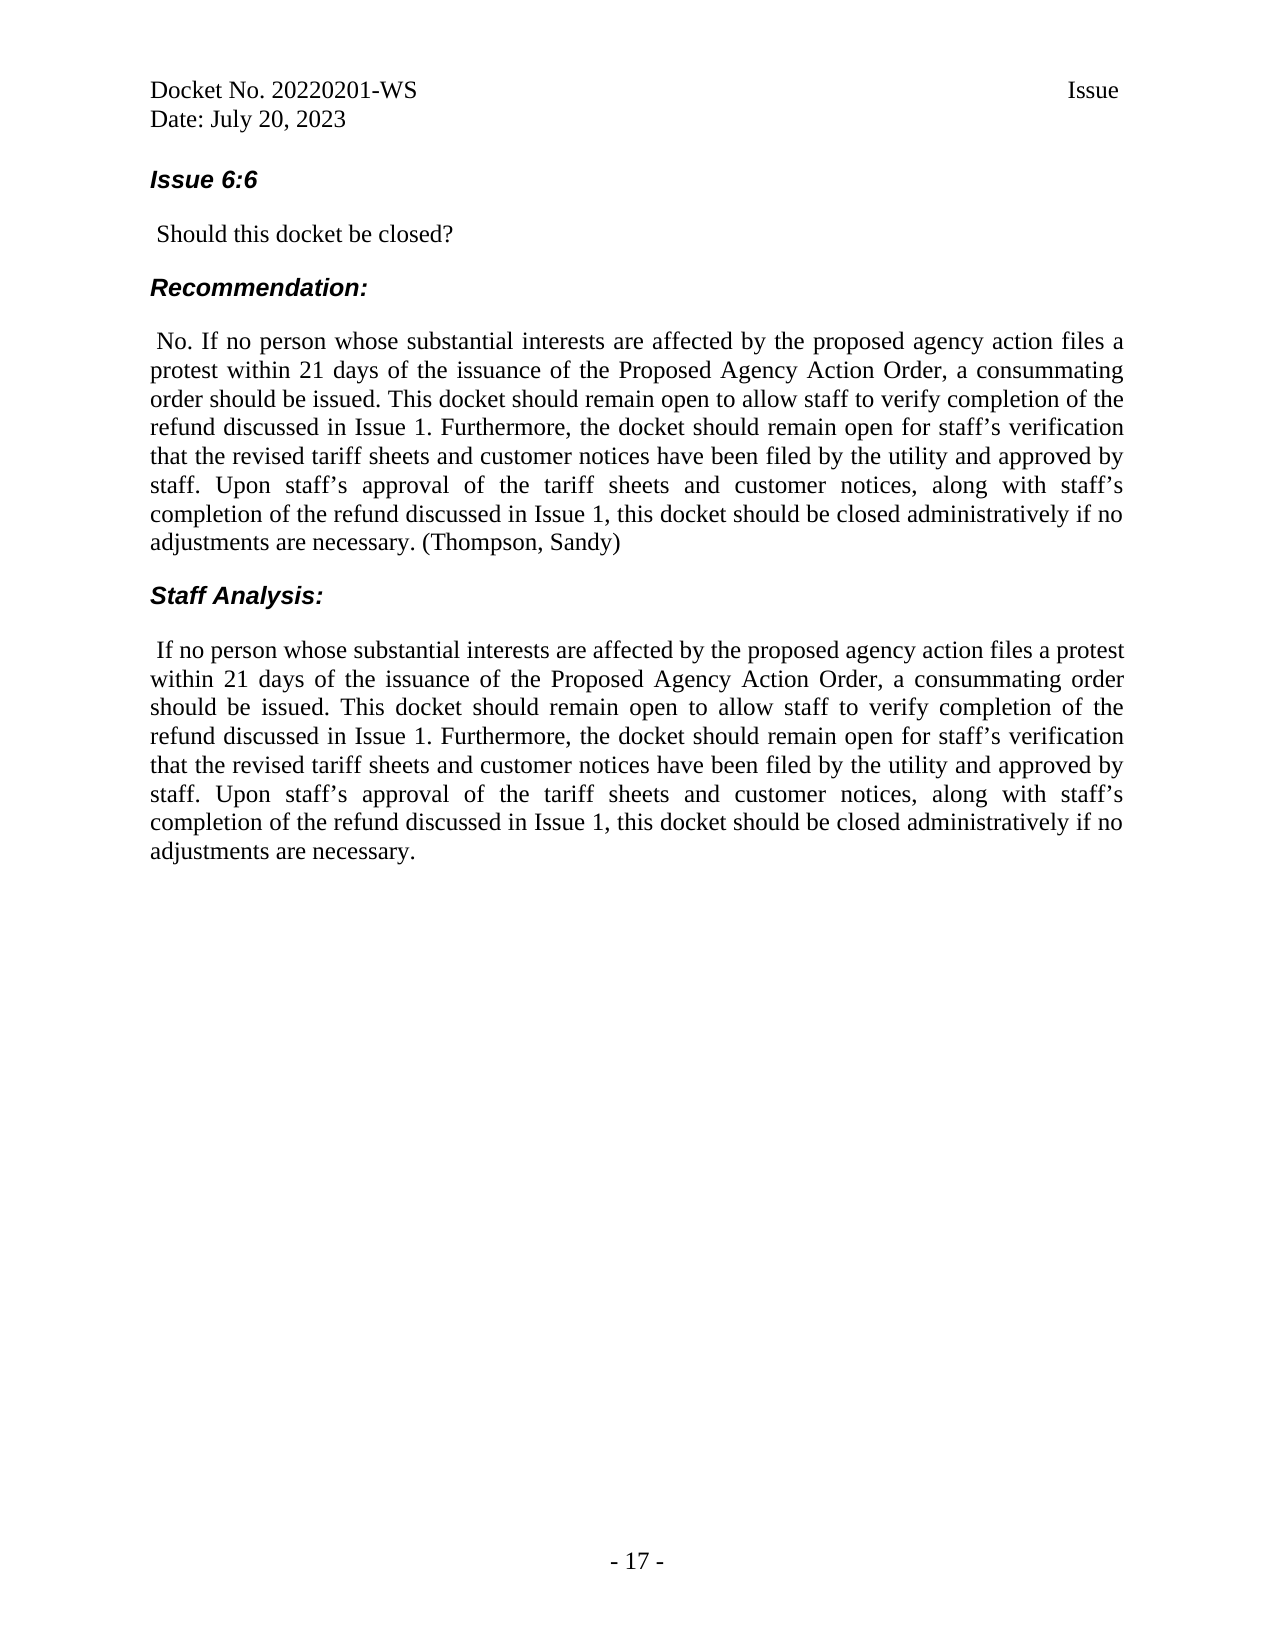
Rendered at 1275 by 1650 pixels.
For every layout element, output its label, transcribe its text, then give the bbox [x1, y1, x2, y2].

text If no person whose substantial interests are affected by the proposed agency action files a protest within 21 days of the issuance of the Proposed Agency Action Order, a consummating order should be issued. This docket should remain open to allow staff to verify completion of the refund discussed in Issue 1. Furthermore, the docket should remain open for staff’s verification that the revised tariff sheets and customer notices have been filed by the utility and approved by staff. Upon staff’s approval of the tariff sheets and customer notices, along with staff’s completion of the refund discussed in Issue 1, this docket should be closed administratively if no adjustments are necessary. [150, 635, 1125, 865]
subtitle Staff Analysis: [150, 581, 1125, 610]
text Should this docket be closed? [150, 219, 1125, 247]
text No. If no person whose substantial interests are affected by the proposed agency action files a protest within 21 days of the issuance of the Proposed Agency Action Order, a consummating order should be issued. This docket should remain open to allow staff to verify completion of the refund discussed in Issue 1. Furthermore, the docket should remain open for staff’s verification that the revised tariff sheets and customer notices have been filed by the utility and approved by staff. Upon staff’s approval of the tariff sheets and customer notices, along with staff’s completion of the refund discussed in Issue 1, this docket should be closed administratively if no adjustments are necessary. (Thompson, Sandy) [150, 326, 1125, 556]
subtitle Recommendation: [150, 272, 1125, 301]
subtitle Issue 6: [150, 165, 1125, 194]
